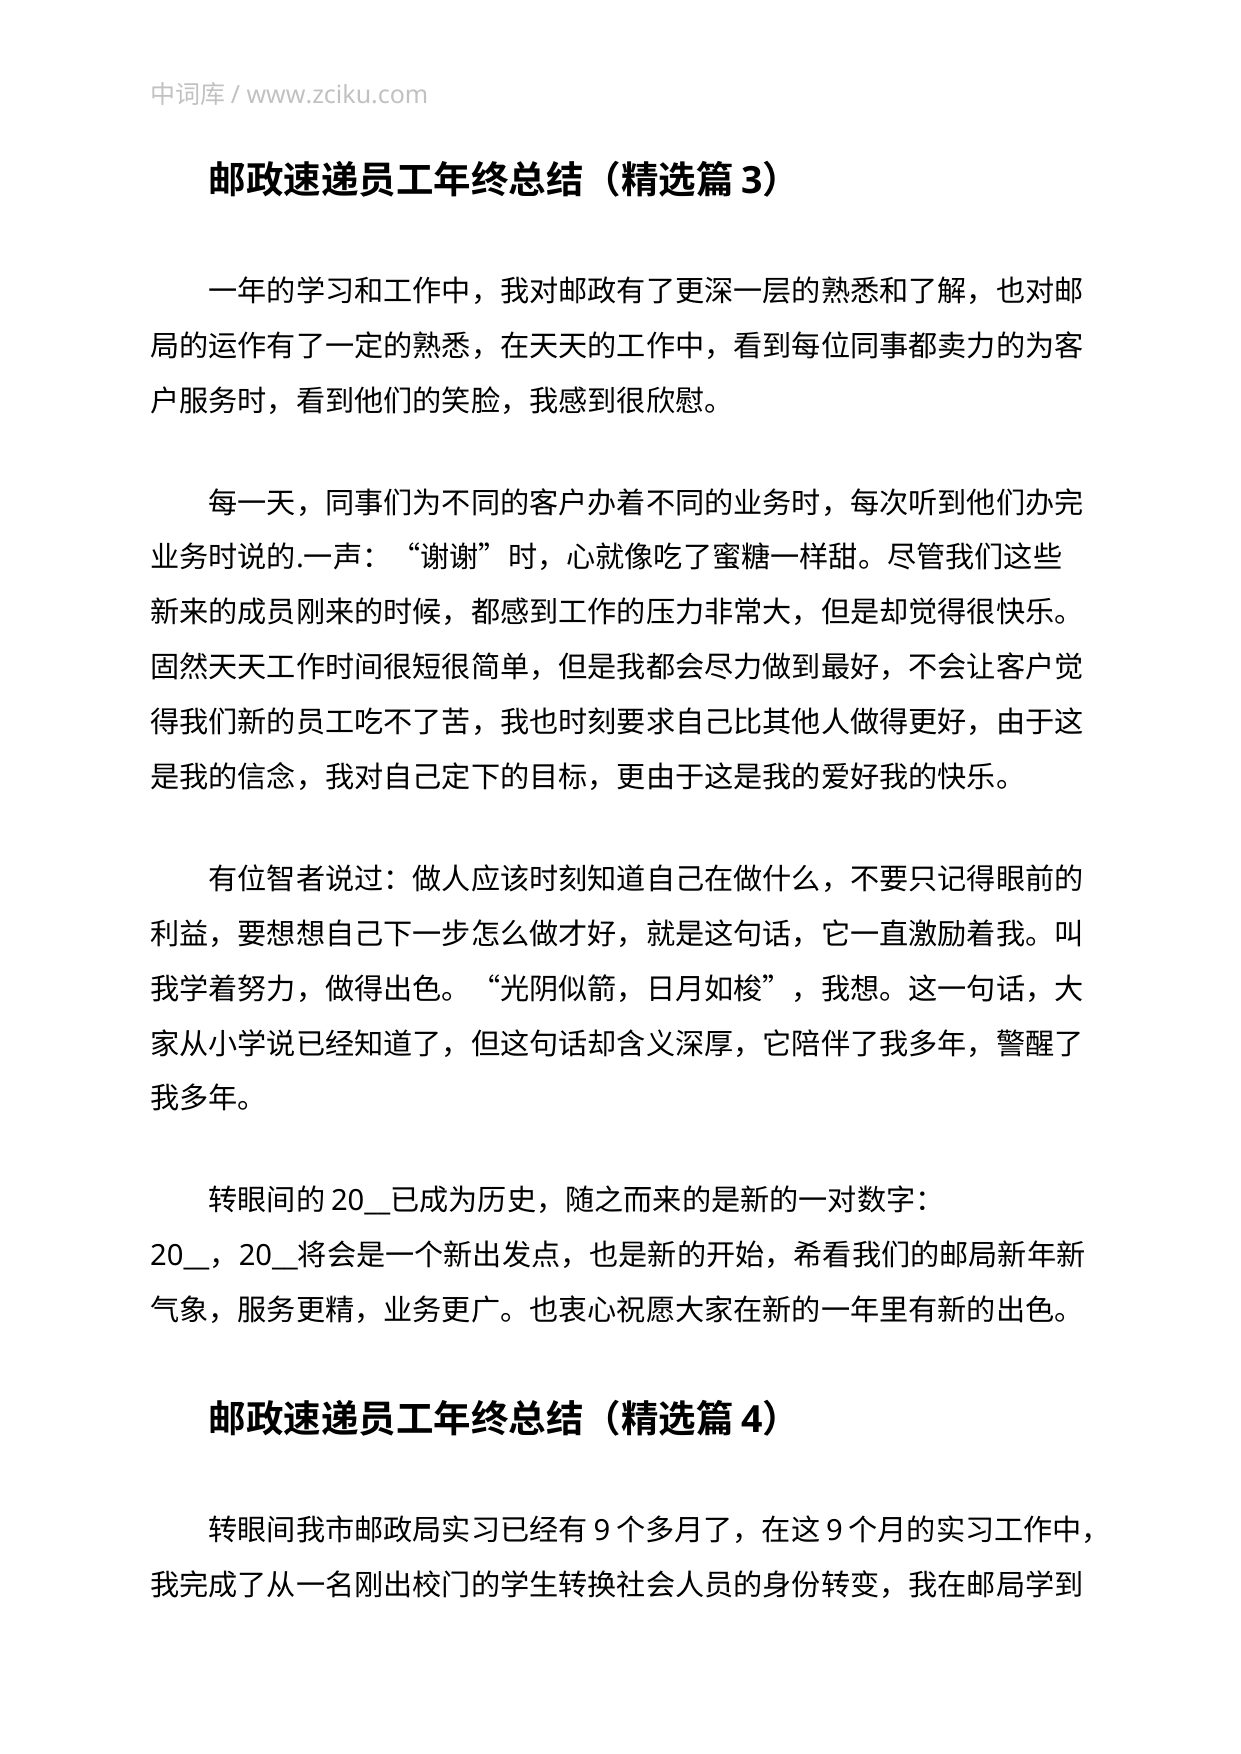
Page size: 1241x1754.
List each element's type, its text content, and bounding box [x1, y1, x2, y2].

text 转眼间的20__已成为历史，随之而来的是新的一对数字：20__，20__将会是一个新出发点，也是新的开始，希看我们的邮局新年新气象，服务更精，业务更广。也衷心祝愿大家在新的一年里有新的出色。 [150, 1177, 1090, 1329]
text 邮政速递员工年终总结（精选篇4） [150, 1389, 1090, 1443]
text 邮政速递员工年终总结（精选篇3） [150, 150, 1090, 204]
text 有位智者说过：做人应该时刻知道自己在做什么，不要只记得眼前的利益，要想想自己下一步怎么做才好，就是这句话，它一直激励着我。叫我学着努力，做得出色。“光阴似箭，日月如梭”，我想。这一句话，大家从小学说已经知道了，但这句话却含义深厚，它陪伴了我多年，警醒了我多年。 [150, 856, 1090, 1117]
text 每一天，同事们为不同的客户办着不同的业务时，每次听到他们办完业务时说的.一声：“谢谢”时，心就像吃了蜜糖一样甜。尽管我们这些新来的成员刚来的时候，都感到工作的压力非常大，但是却觉得很快乐。固然天天工作时间很短很简单，但是我都会尽力做到最好，不会让客户觉得我们新的员工吃不了苦，我也时刻要求自己比其他人做得更好，由于这是我的信念，我对自己定下的目标，更由于这是我的爱好我的快乐。 [150, 479, 1090, 796]
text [150, 1506, 1090, 1603]
text 一年的学习和工作中，我对邮政有了更深一层的熟悉和了解，也对邮局的运作有了一定的熟悉，在天天的工作中，看到每位同事都卖力的为客户服务时，看到他们的笑脸，我感到很欣慰。 [150, 268, 1090, 420]
